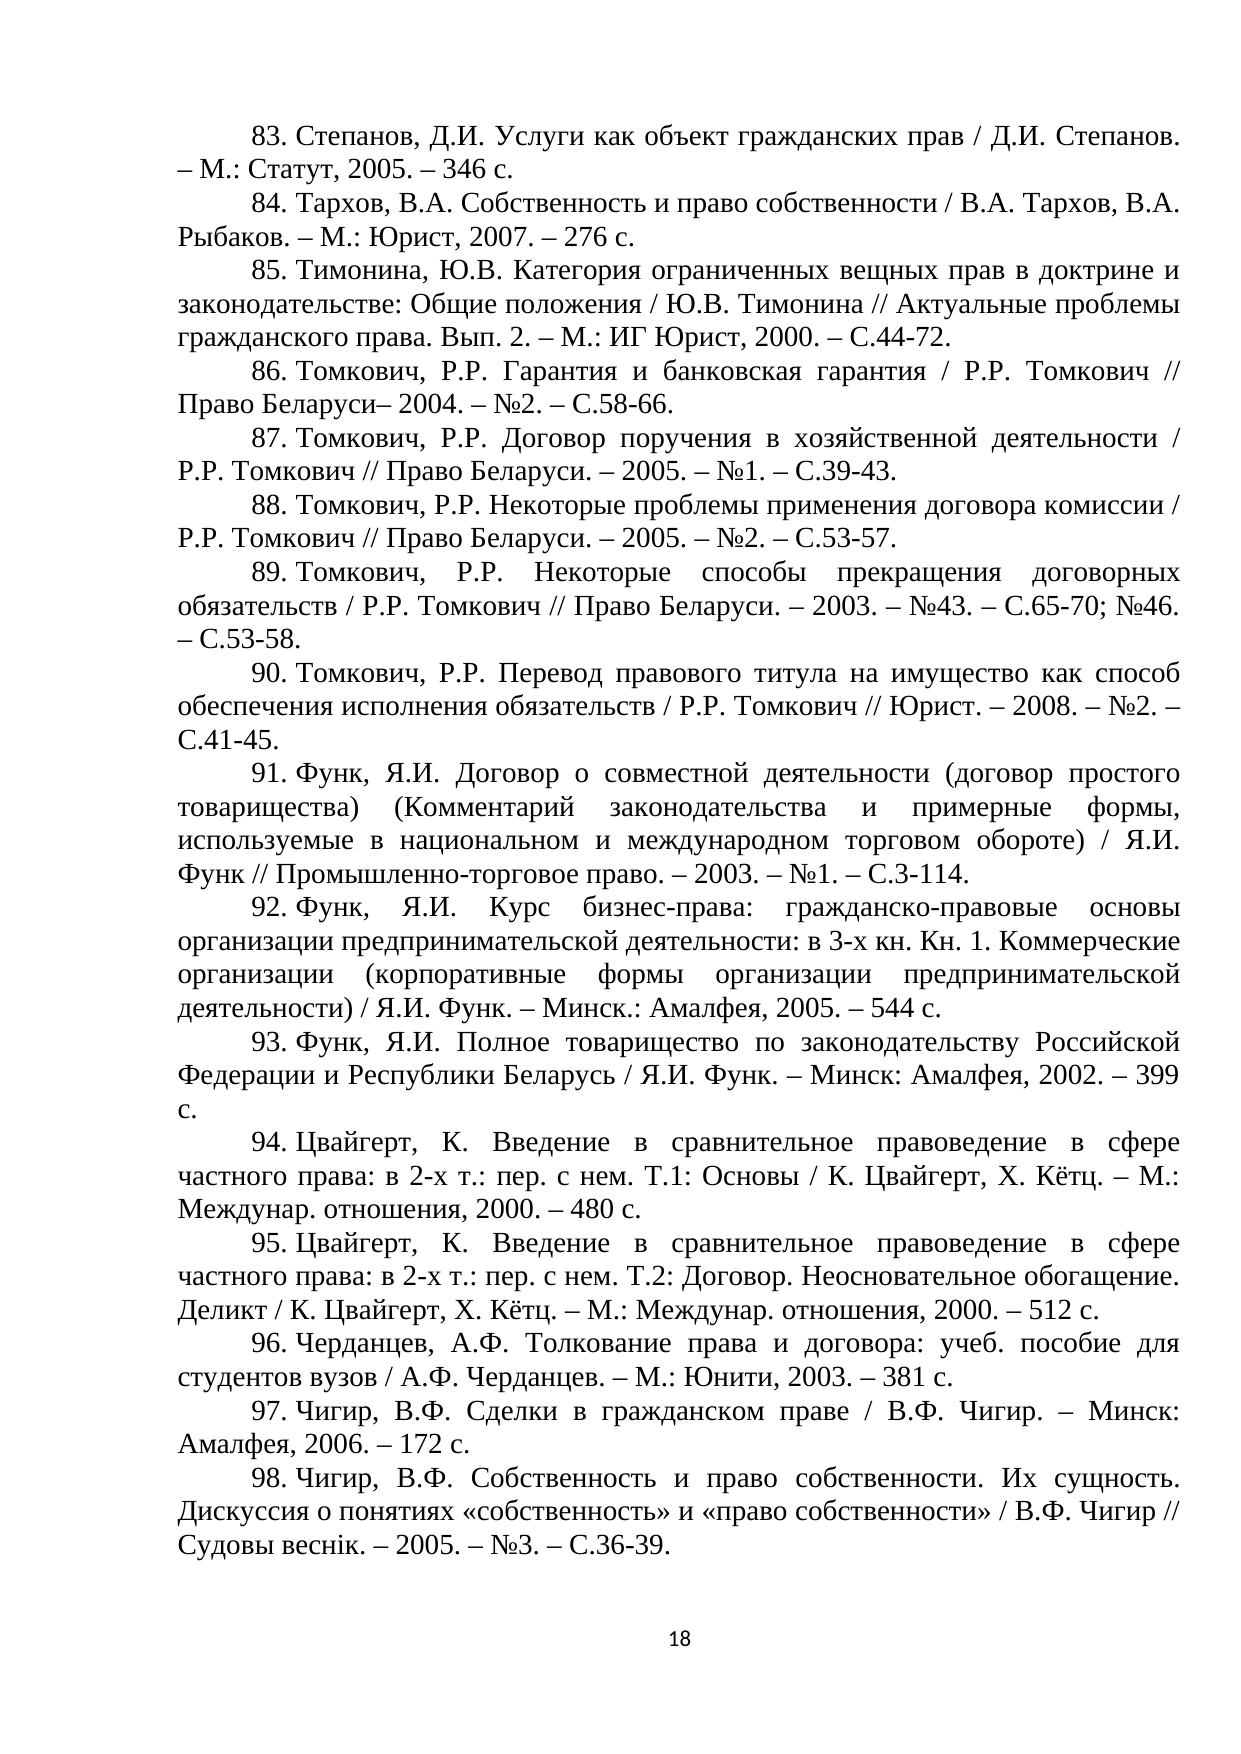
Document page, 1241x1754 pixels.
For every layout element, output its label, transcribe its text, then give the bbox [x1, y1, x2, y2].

list Чигир, В.Ф. Сделки в гражданском праве / В.Ф. Чигир. – Минск: Амалфея, 2006. – 172 с. [177, 1393, 1181, 1460]
list Черданцев, А.Ф. Толкование права и договора: учеб. пособие для студентов вузов / А.Ф. Черданцев. – М.: Юнити, 2003. – 381 с. [177, 1326, 1181, 1393]
list Цвайгерт, К. Введение в сравнительное правоведение в сфере частного права: в 2-х т.: пер. с нем. Т.1: Основы / К. Цвайгерт, Х. Кётц. – М.: Междунар. отношения, 2000. – 480 с. [177, 1124, 1181, 1225]
list Цвайгерт, К. Введение в сравнительное правоведение в сфере частного права: в 2-х т.: пер. с нем. Т.2: Договор. Неосновательное обогащение. Деликт / К. Цвайгерт, Х. Кётц. – М.: Междунар. отношения, 2000. – 512 с. [177, 1225, 1181, 1326]
list Томкович, Р.Р. Перевод правового титула на имущество как способ обеспечения исполнения обязательств / Р.Р. Томкович // Юрист. – 2008. – №2. – С.41-45. [177, 655, 1181, 755]
list Томкович, Р.Р. Договор поручения в хозяйственной деятельности / Р.Р. Томкович // Право Беларуси. – 2005. – №1. – С.39-43. [177, 420, 1181, 487]
list Томкович, Р.Р. Некоторые проблемы применения договора комиссии / Р.Р. Томкович // Право Беларуси. – 2005. – №2. – С.53-57. [177, 487, 1181, 554]
list Тимонина, Ю.В. Категория ограниченных вещных прав в доктрине и законодательстве: Общие положения / Ю.В. Тимонина // Актуальные проблемы гражданского права. Вып. 2. – М.: ИГ Юрист, 2000. – С.44-72. [177, 252, 1181, 353]
list Томкович, Р.Р. Некоторые способы прекращения договорных обязательств / Р.Р. Томкович // Право Беларуси. – 2003. – №43. – С.65-70; №46. – С.53-58. [177, 554, 1181, 655]
list Функ, Я.И. Курс бизнес-права: гражданско-правовые основы организации предпринимательской деятельности: в 3-х кн. Кн. 1. Коммерческие организации (корпоративные формы организации предпринимательской деятельности) / Я.И. Функ. – Минск.: Амалфея, 2005. – 544 с. [177, 889, 1181, 1024]
list Функ, Я.И. Полное товарищество по законодательству Российской Федерации и Республики Беларусь / Я.И. Функ. – Минск: Амалфея, 2002. – 399 с. [177, 1024, 1181, 1124]
list Степанов, Д.И. Услуги как объект гражданских прав / Д.И. Степанов. – М.: Статут, 2005. – 346 с. [177, 118, 1181, 185]
list Чигир, В.Ф. Собственность и право собственности. Их сущность. Дискуссия о понятиях «собственность» и «право собственности» / В.Ф. Чигир // Судовы веснік. – 2005. – №3. – С.36-39. [177, 1460, 1181, 1560]
list Тархов, В.А. Собственность и право собственности / В.А. Тархов, В.А. Рыбаков. – М.: Юрист, 2007. – 276 с. [177, 185, 1181, 252]
list Томкович, Р.Р. Гарантия и банковская гарантия / Р.Р. Томкович // Право Беларуси– 2004. – №2. – С.58-66. [177, 353, 1181, 420]
list Функ, Я.И. Договор о совместной деятельности (договор простого товарищества) (Комментарий законодательства и примерные формы, используемые в национальном и международном торговом обороте) / Я.И. Функ // Промышленно-торговое право. – 2003. – №1. – С.3-114. [177, 755, 1181, 889]
